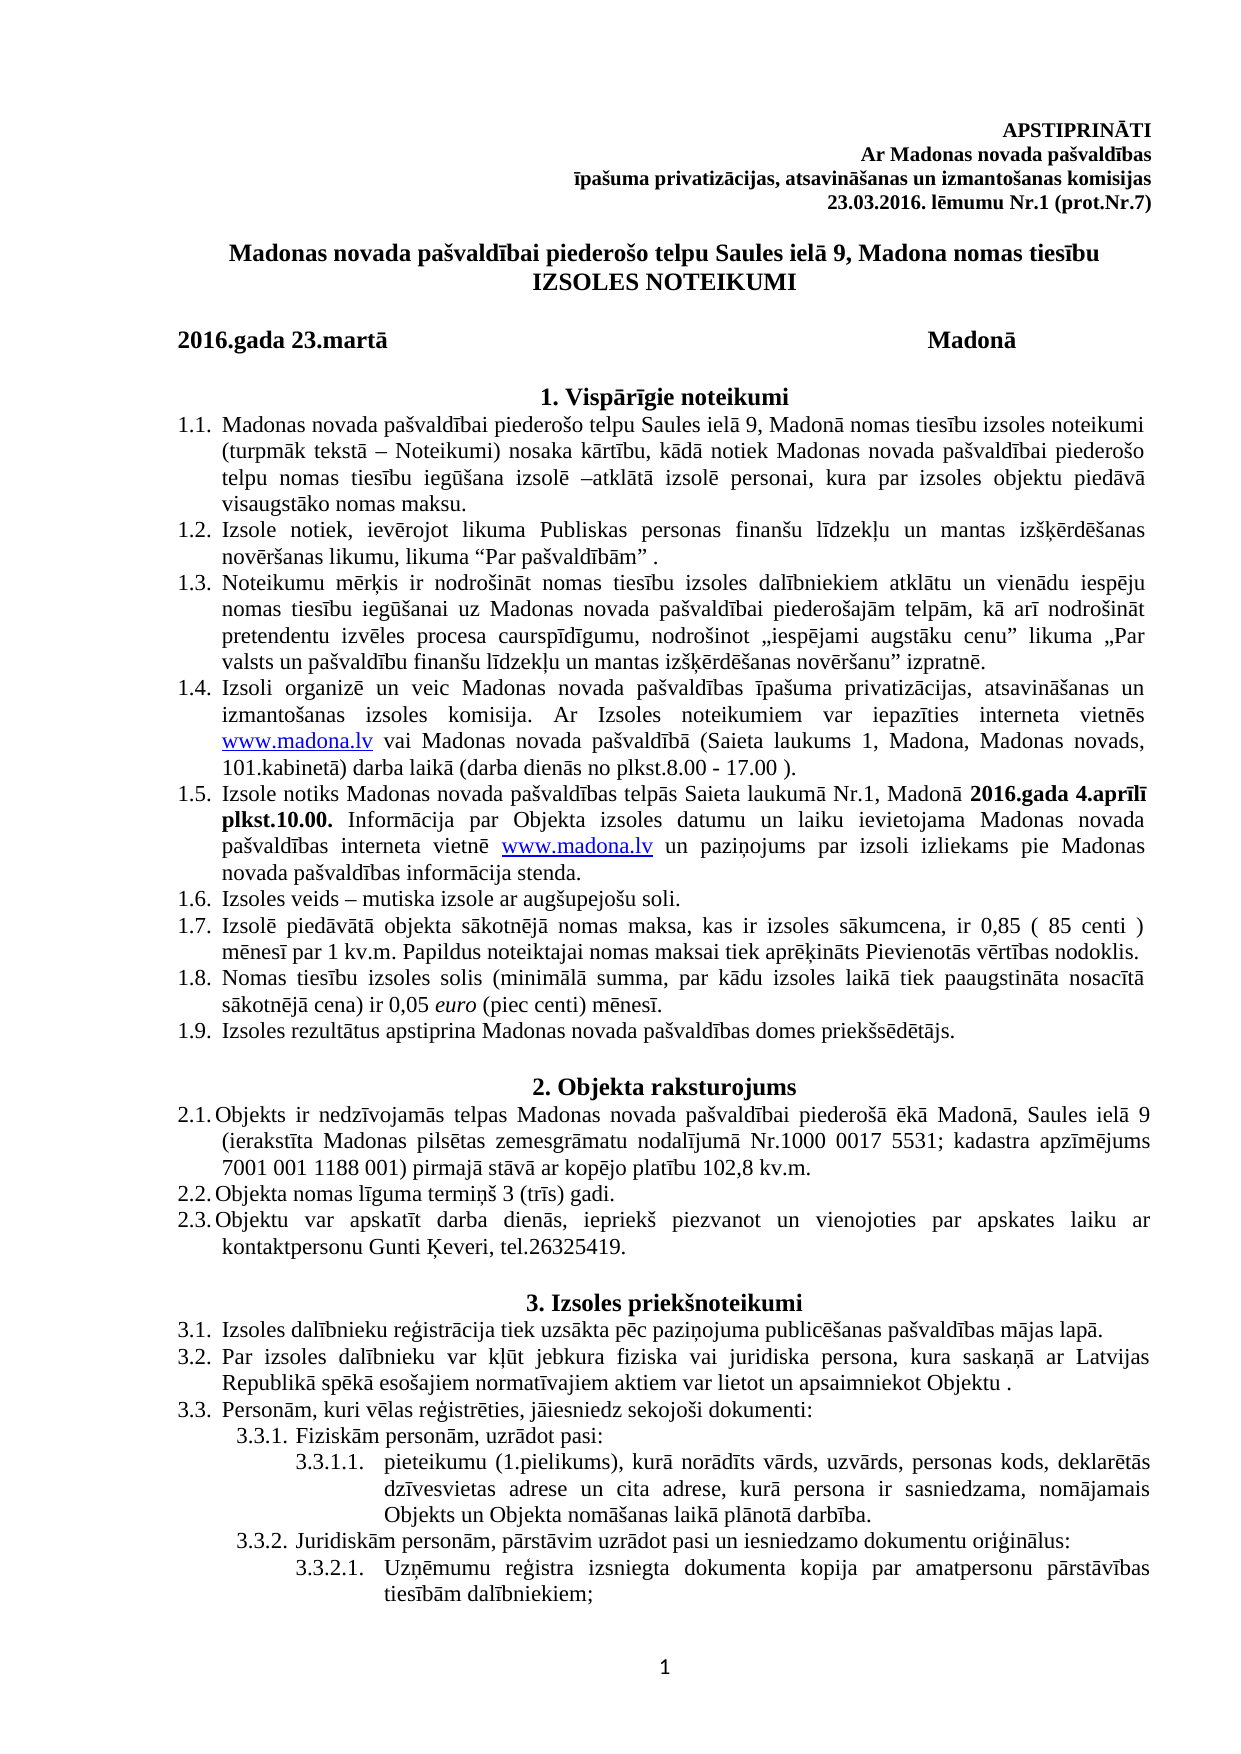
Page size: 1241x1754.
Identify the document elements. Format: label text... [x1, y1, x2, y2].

list Izsoli organizē un veic Madonas novada pašvaldības īpašuma privatizācijas, atsavināšanas un izmantošanas izsoles komisija. Ar Izsoles noteikumiem var iepazīties interneta vietnēs www.madona.lv vai Madonas novada pašvaldībā (Saieta laukums 1, Madona, Madonas novads, 101.kabinetā) darba laikā (darba dienās no plkst.8.00 - 17.00 ). [177, 674, 1146, 780]
list Par izsoles dalībnieku var kļūt jebkura fiziska vai juridiska persona, kura saskaņā ar Latvijas Republikā spēkā esošajiem normatīvajiem aktiem var lietot un apsaimniekot Objektu . [177, 1343, 1152, 1396]
text 2. Objekta raksturojums [177, 1072, 1152, 1101]
list Izsoles veids – mutiska izsole ar augšupejošu soli. [177, 885, 1146, 912]
text 23.03.2016. lēmumu Nr.1 (prot.Nr.7) [177, 190, 1152, 214]
text Ar Madonas novada pašvaldības [177, 142, 1152, 166]
list Fiziskām personām, uzrādot pasi: [236, 1422, 1152, 1448]
list Personām, kuri vēlas reģistrēties, jāiesniedz sekojoši dokumenti: [177, 1396, 1152, 1422]
list Nomas tiesību izsoles solis (minimālā summa, par kādu izsoles laikā tiek paaugstināta nosacītā sākotnējā cena) ir 0,05 euro (piec centi) mēnesī. [177, 964, 1146, 1017]
text īpašuma privatizācijas, atsavināšanas un izmantošanas komisijas [177, 166, 1152, 190]
list Objektu var apskatīt darba dienās, iepriekš piezvanot un vienojoties par apskates laiku ar kontaktpersonu Gunti Ķeveri, tel.26325419. [177, 1206, 1152, 1259]
list Izsoles dalībnieku reģistrācija tiek uzsākta pēc paziņojuma publicēšanas pašvaldības mājas lapā. [177, 1317, 1152, 1343]
list Madonas novada pašvaldībai piederošo telpu Saules ielā 9, Madonā nomas tiesību izsoles noteikumi (turpmāk tekstā – Noteikumi) nosaka kārtību, kādā notiek Madonas novada pašvaldībai piederošo telpu nomas tiesību iegūšana izsolē –atklātā izsolē personai, kura par izsoles objektu piedāvā visaugstāko nomas maksu. [177, 411, 1146, 516]
text 2016.gada 23.martā Madonā [177, 325, 1152, 353]
list Izsole notiks Madonas novada pašvaldības telpās Saieta laukumā Nr.1, Madonā 2016.gada 4.aprīlī plkst.10.00. Informācija par Objekta izsoles datumu un laiku ievietojama Madonas novada pašvaldības interneta vietnē www.madona.lv un par izsoli izliekams pie Madonas novada pašvaldības informācija stenda. [177, 780, 1146, 885]
list Izsole notiek, ievērojot likuma Publiskas personas finanšu līdzekļu un mantas izšķērdēšanas novēršanas likumu, likuma “Par pašvaldībām” . [177, 516, 1146, 569]
list Uzņēmumu reģistra izsniegta dokumenta kopija par amatpersonu pārstāvības tiesībām dalībniekiem; [295, 1554, 1152, 1606]
text Madonas novada pašvaldībai piederošo telpu Saules ielā 9, Madona nomas tiesību [177, 238, 1152, 267]
list Noteikumu mērķis ir nodrošināt nomas tiesību izsoles dalībniekiem atklātu un vienādu iespēju nomas tiesību iegūšanai uz Madonas novada pašvaldībai piederošajām telpām, kā arī nodrošināt pretendentu izvēles procesa caurspīdīgumu, nodrošinot „iespējami augstāku cenu” likuma „Par valsts un pašvaldību finanšu līdzekļu un mantas izšķērdēšanas novēršanu” izpratnē. [177, 569, 1146, 674]
text IZSOLES NOTEIKUMI [177, 267, 1152, 296]
list pieteikumu (1.pielikums), kurā norādīts vārds, uzvārds, personas kods, deklarētās dzīvesvietas adrese un cita adrese, kurā persona ir sasniedzama, nomājamais Objekts un Objekta nomāšanas laikā plānotā darbība. [295, 1448, 1152, 1527]
list Izsolē piedāvātā objekta sākotnējā nomas maksa, kas ir izsoles sākumcena, ir 0,85 ( 85 centi ) mēnesī par 1 kv.m. Papildus noteiktajai nomas maksai tiek aprēķināts Pievienotās vērtības nodoklis. [177, 912, 1146, 964]
text 1. Vispārīgie noteikumi [177, 382, 1152, 411]
text 3. Izsoles priekšnoteikumi [177, 1288, 1152, 1317]
text APSTIPRINĀTI [177, 118, 1152, 142]
list Izsoles rezultātus apstiprina Madonas novada pašvaldības domes priekšsēdētājs. [177, 1017, 1146, 1043]
list Juridiskām personām, pārstāvim uzrādot pasi un iesniedzamo dokumentu oriģinālus: [236, 1527, 1152, 1554]
list Objekts ir nedzīvojamās telpas Madonas novada pašvaldībai piederošā ēkā Madonā, Saules ielā 9 (ierakstīta Madonas pilsētas zemesgrāmatu nodalījumā Nr.1000 0017 5531; kadastra apzīmējums 7001 001 1188 001) pirmajā stāvā ar kopējo platību 102,8 kv.m. [177, 1101, 1152, 1180]
list Objekta nomas līguma termiņš 3 (trīs) gadi. [177, 1180, 1152, 1206]
